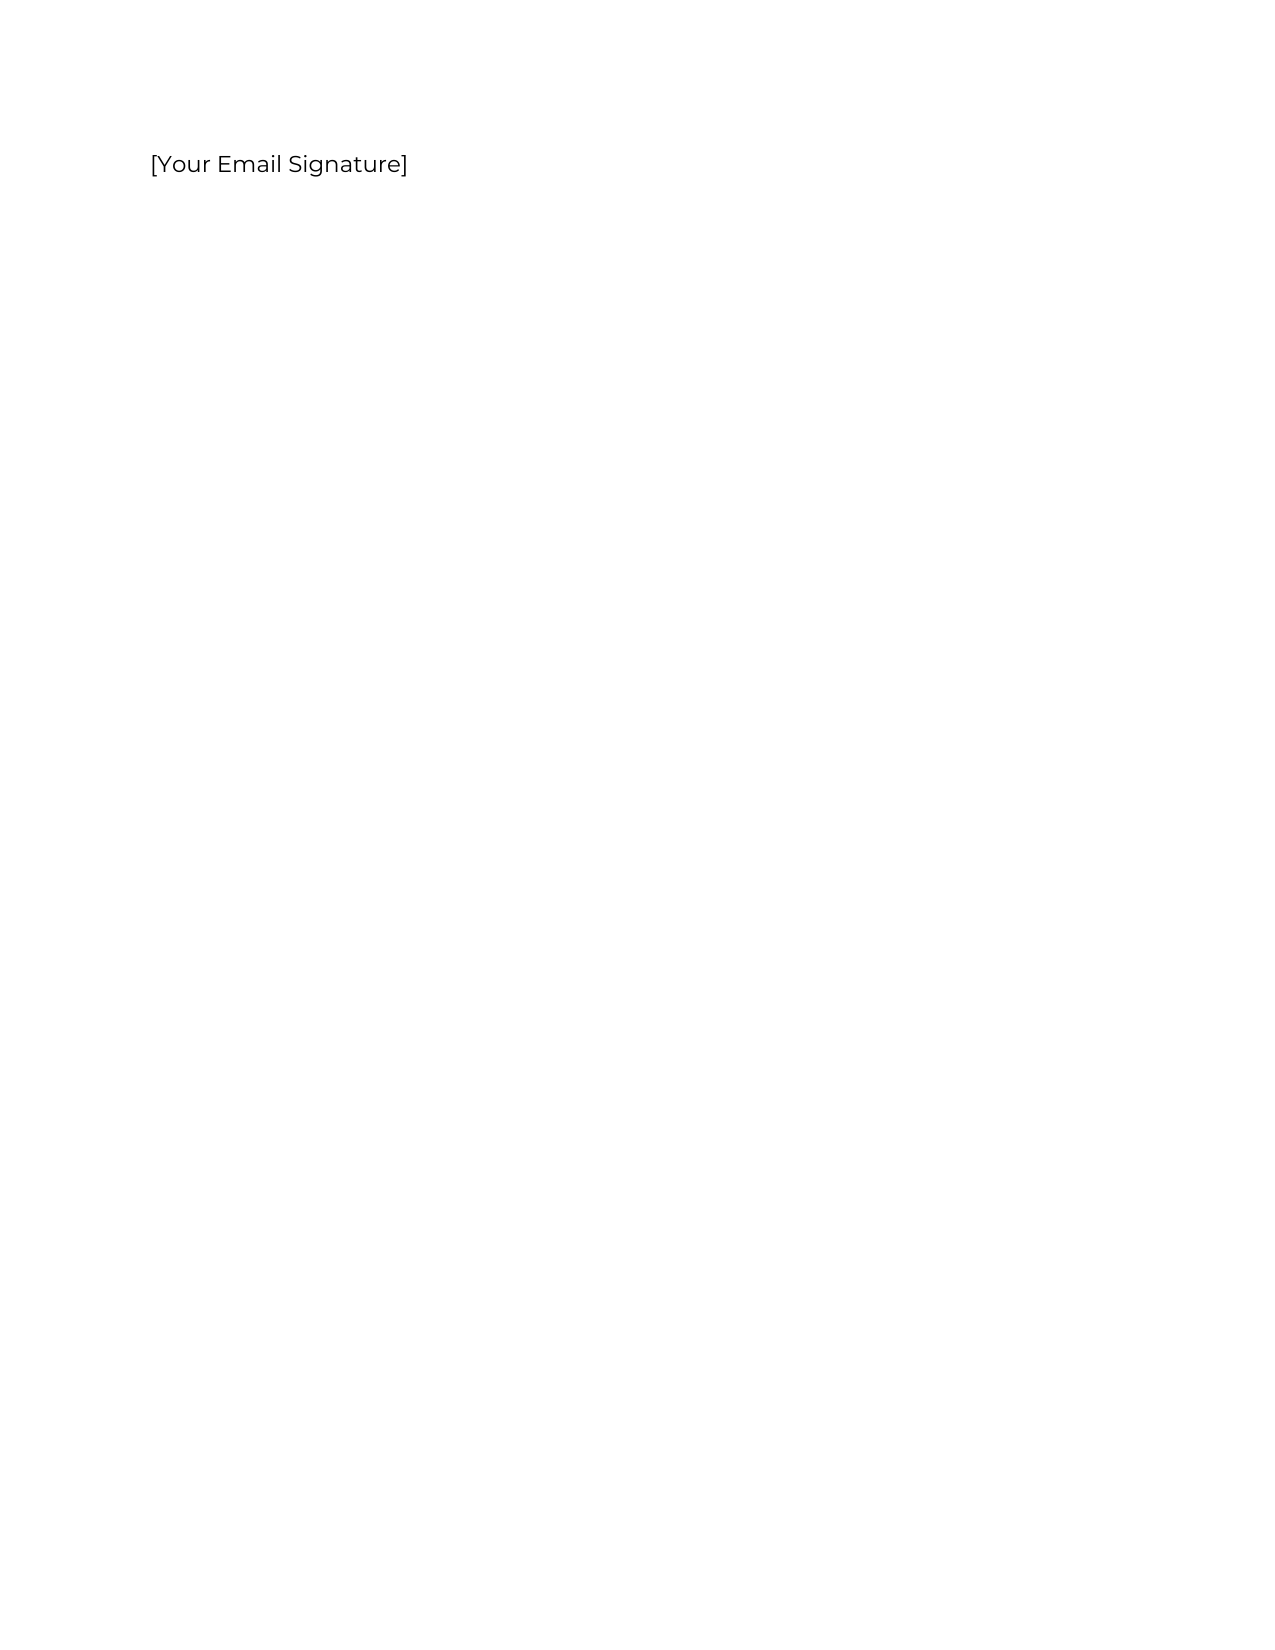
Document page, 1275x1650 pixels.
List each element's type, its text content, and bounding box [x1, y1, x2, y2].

text [Your Email Signature] [150, 150, 1125, 178]
